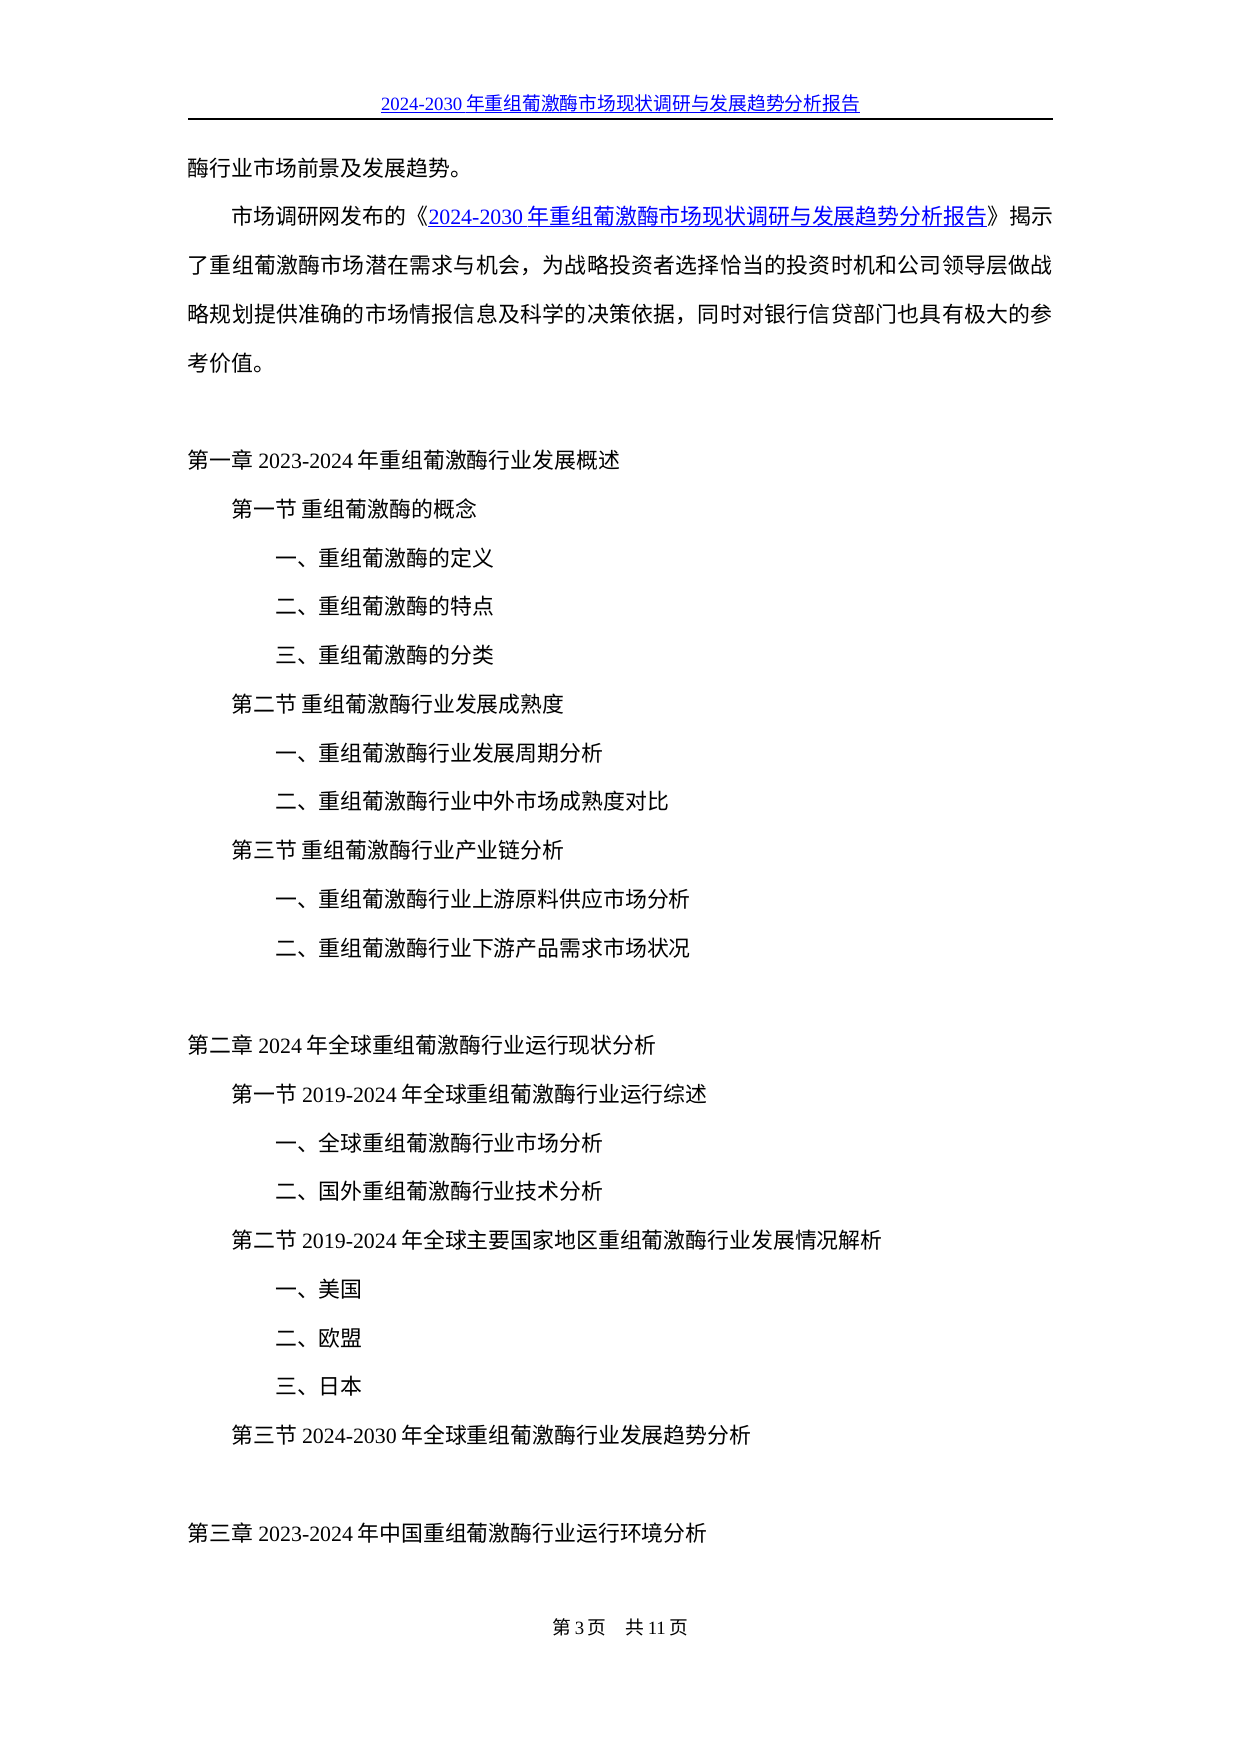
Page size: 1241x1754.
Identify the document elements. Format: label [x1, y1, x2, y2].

text [187, 150, 1053, 1548]
